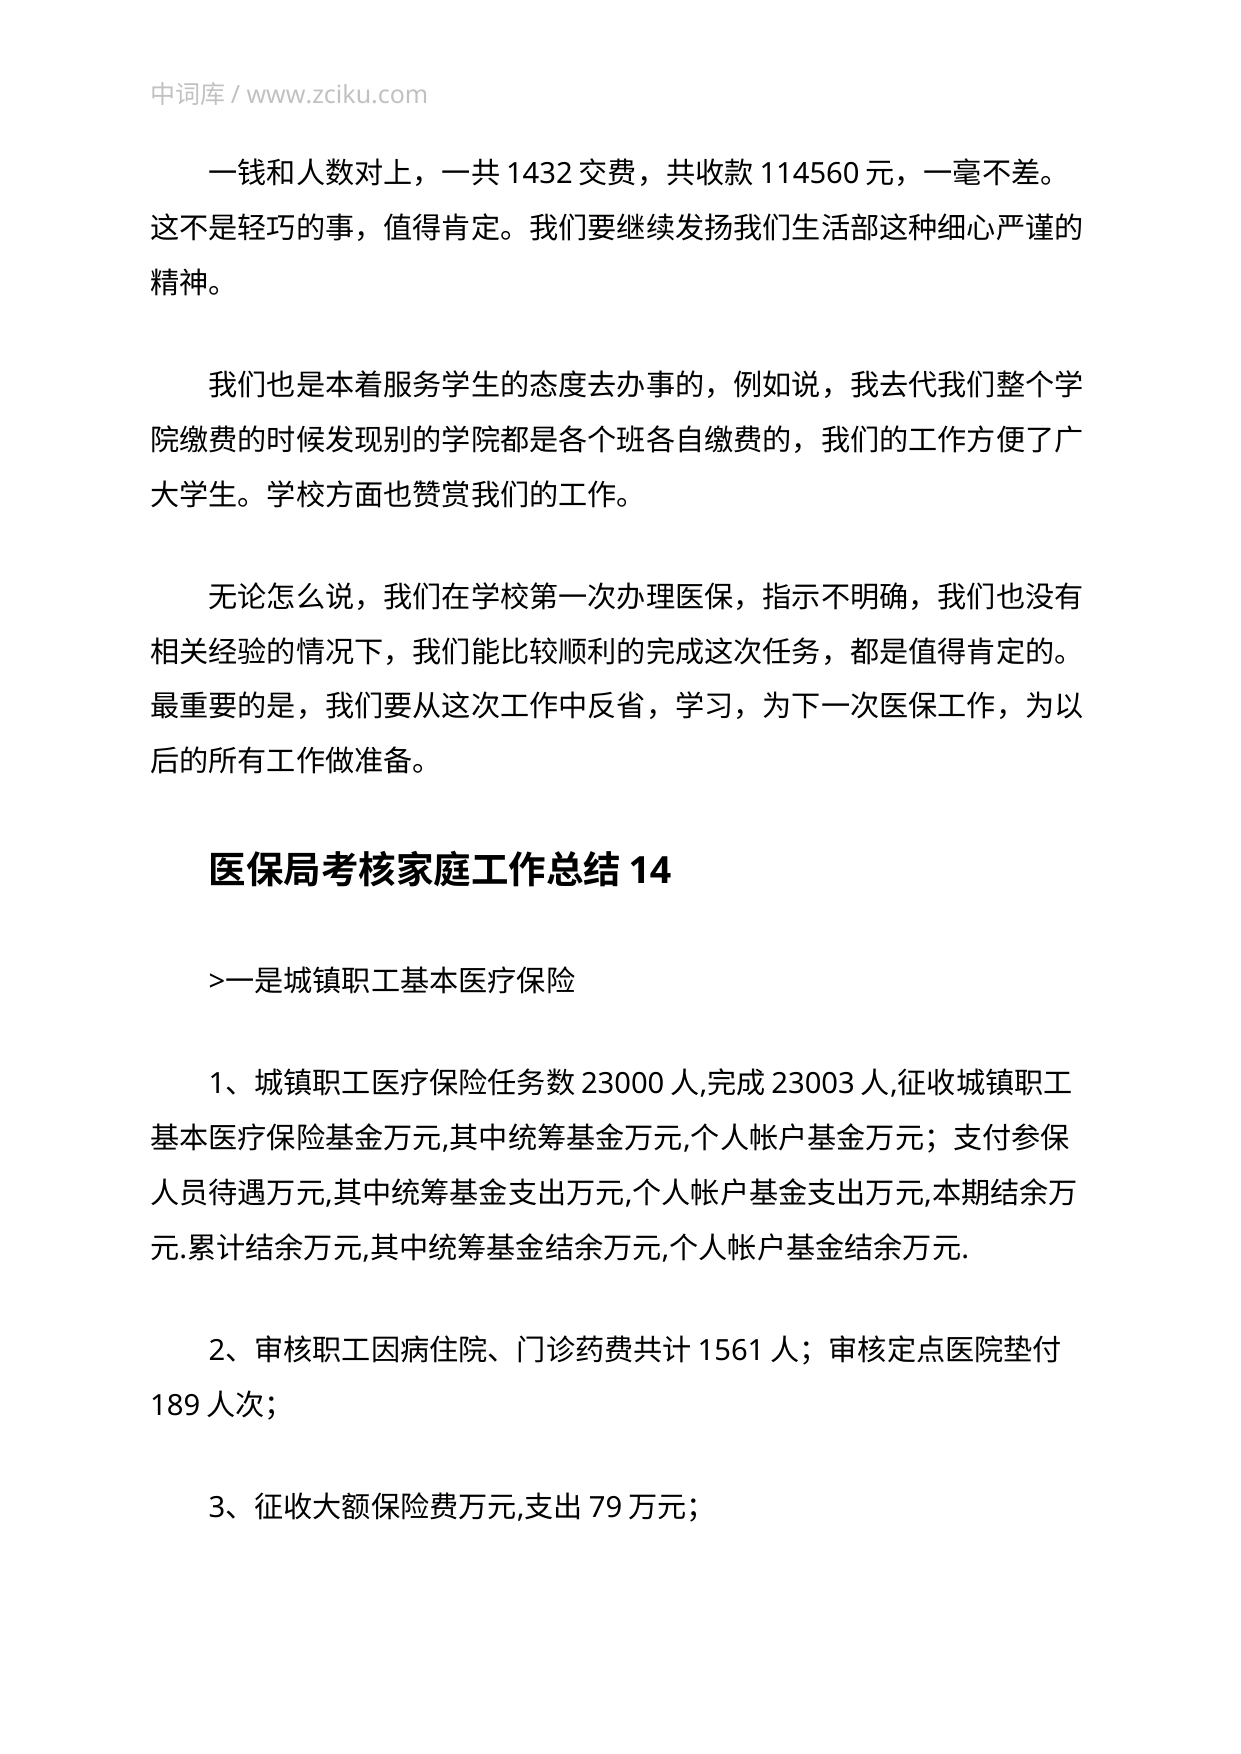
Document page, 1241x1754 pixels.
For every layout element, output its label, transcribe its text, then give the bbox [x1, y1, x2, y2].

text 我们也是本着服务学生的态度去办事的，例如说，我去代我们整个学院缴费的时候发现别的学院都是各个班各自缴费的，我们的工作方便了广大学生。学校方面也赞赏我们的工作。 [150, 362, 1090, 514]
text 一钱和人数对上，一共1432交费，共收款114560元，一毫不差。这不是轻巧的事，值得肯定。我们要继续发扬我们生活部这种细心严谨的精神。 [150, 150, 1090, 302]
text 医保局考核家庭工作总结14 [150, 840, 1090, 894]
text 无论怎么说，我们在学校第一次办理医保，指示不明确，我们也没有相关经验的情况下，我们能比较顺利的完成这次任务，都是值得肯定的。最重要的是，我们要从这次工作中反省，学习，为下一次医保工作，为以后的所有工作做准备。 [150, 573, 1090, 780]
text 3、征收大额保险费万元,支出79万元； [150, 1483, 1090, 1526]
text 1、城镇职工医疗保险任务数23000人,完成23003人,征收城镇职工基本医疗保险基金万元,其中统筹基金万元,个人帐户基金万元；支付参保人员待遇万元,其中统筹基金支出万元,个人帐户基金支出万元,本期结余万元.累计结余万元,其中统筹基金结余万元,个人帐户基金结余万元. [150, 1059, 1090, 1267]
text 2、审核职工因病住院、门诊药费共计1561人；审核定点医院垫付189人次； [150, 1326, 1090, 1424]
text >一是城镇职工基本医疗保险 [150, 957, 1090, 1000]
